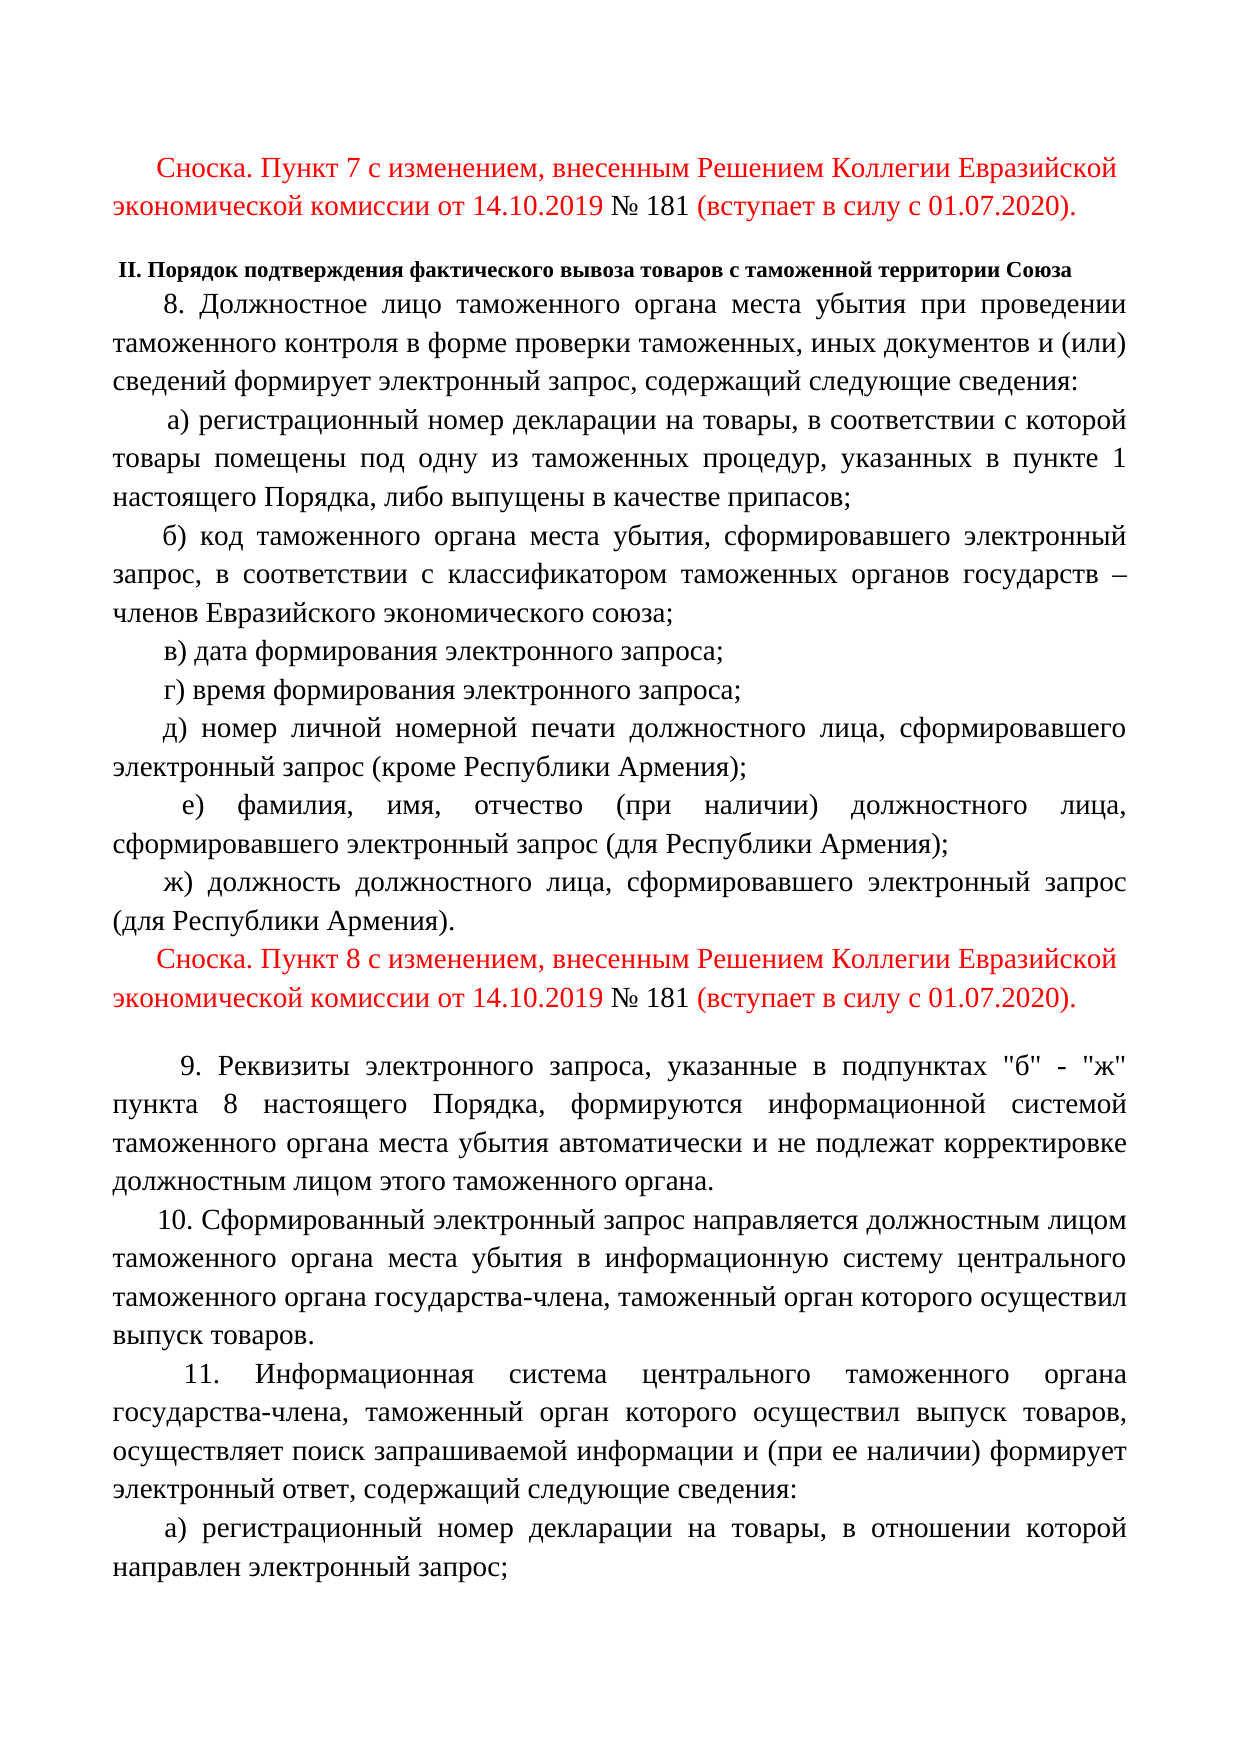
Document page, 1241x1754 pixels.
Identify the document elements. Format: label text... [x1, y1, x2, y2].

text 11. Информационная система центрального таможенного органа государства-члена, таможенный орган которого осуществил выпуск товаров, осуществляет поиск запрашиваемой информации и (при ее наличии) формирует электронный ответ, содержащий следующие сведения: [112, 1356, 1128, 1505]
text Сноска. Пункт 7 с изменением, внесенным Решением Коллегии Евразийской экономической комиссии от 14.10.2019 № 181 (вступает в силу с 01.07.2020). [112, 150, 1128, 252]
text а) регистрационный номер декларации на товары, в соответствии с которой товары помещены под одну из таможенных процедур, указанных в пункте 1 настоящего Порядка, либо выпущены в качестве припасов; [112, 402, 1128, 513]
text б) код таможенного органа места убытия, сформировавшего электронный запрос, в соответствии с классификатором таможенных органов государств – членов Евразийского экономического союза; [112, 518, 1128, 628]
text а) регистрационный номер декларации на товары, в отношении которой направлен электронный запрос; [112, 1510, 1128, 1582]
text д) номер личной номерной печати должностного лица, сформировавшего электронный запрос (кроме Республики Армения); [112, 710, 1128, 782]
text г) время формирования электронного запроса; [112, 672, 1128, 705]
text 9. Реквизиты электронного запроса, указанные в подпунктах "б" - "ж" пункта 8 настоящего Порядка, формируются информационной системой таможенного органа места убытия автоматически и не подлежат корректировке должностным лицом этого таможенного органа. [112, 1048, 1128, 1197]
text Сноска. Пункт 8 с изменением, внесенным Решением Коллегии Евразийской экономической комиссии от 14.10.2019 № 181 (вступает в силу с 01.07.2020). [112, 942, 1128, 1044]
text е) фамилия, имя, отчество (при наличии) должностного лица, сформировавшего электронный запрос (для Республики Армения); [112, 787, 1128, 859]
text 8. Должностное лицо таможенного органа места убытия при проведении таможенного контроля в форме проверки таможенных, иных документов и (или) сведений формирует электронный запрос, содержащий следующие сведения: [112, 286, 1128, 397]
text в) дата формирования электронного запроса; [112, 633, 1128, 667]
text 10. Сформированный электронный запрос направляется должностным лицом таможенного органа места убытия в информационную систему центрального таможенного органа государства-члена, таможенный орган которого осуществил выпуск товаров. [112, 1202, 1128, 1351]
text ж) должность должностного лица, сформировавшего электронный запрос (для Республики Армения). [112, 864, 1128, 937]
text II. Порядок подтверждения фактического вывоза товаров с таможенной территории Союза [112, 256, 1128, 282]
